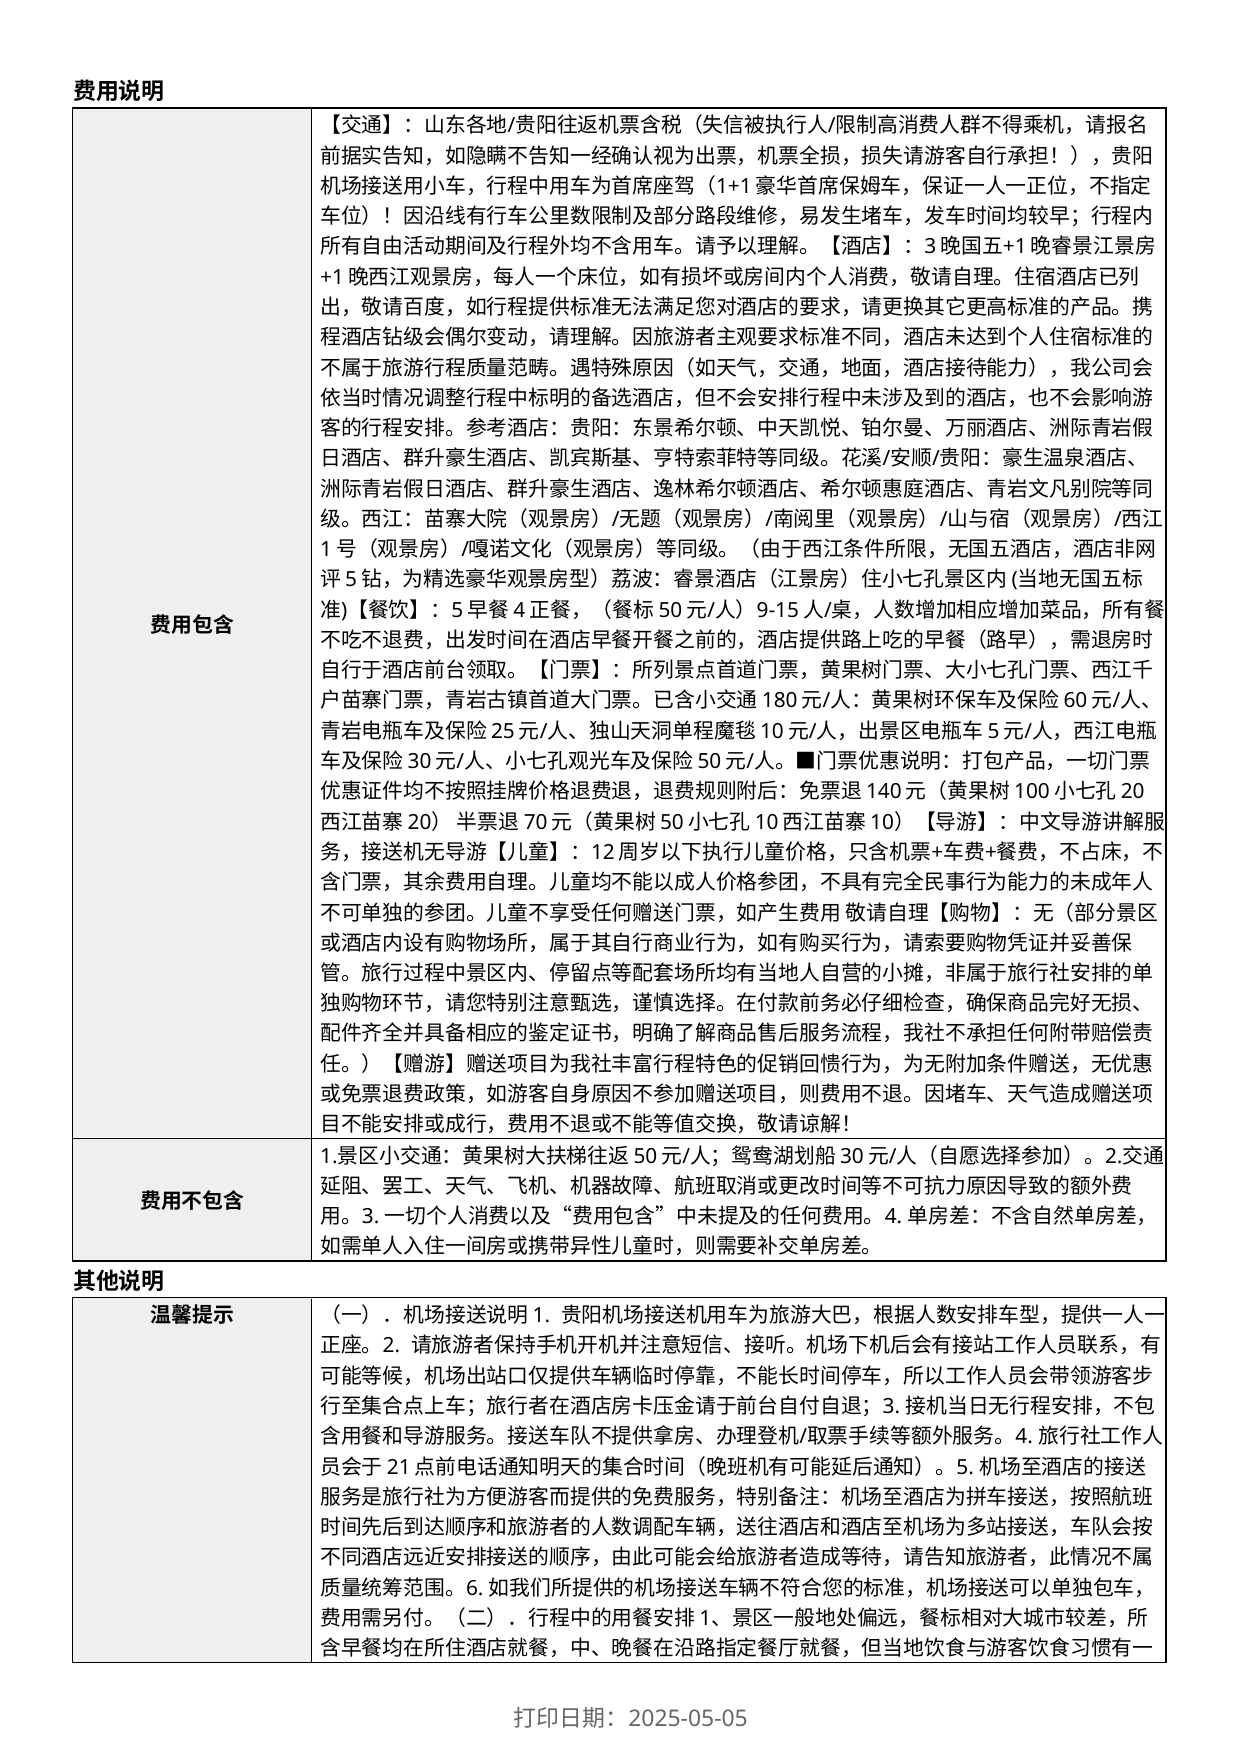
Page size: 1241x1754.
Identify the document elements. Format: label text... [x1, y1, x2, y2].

table_cell 费用不包含 [73, 1139, 311, 1260]
table_header 【交通】：山东各地/贵阳往返机票含税（失信被执行人/限制高消费人群不得乘机，请报名前据实告知，如隐瞒不告知一经确认视为出票，机票全损，损失请游客自行承担！），贵阳机场接送用小车，行程中用车为首席座驾（1+1豪华首席保姆车，保证一人一正位，不指定车位）！因沿线有行车公里数限制及部分路段维修，易发生堵车，发车时间均较早；行程内所有自由活动期间及行程外均不含用车。请予以理解。 [312, 109, 1165, 1137]
text 其他说明 [73, 1263, 1167, 1296]
table_cell 1.景区小交通：黄果树大扶梯往返50元/人；鸳鸯湖划船30元/人（自愿选择参加）。 [312, 1139, 1165, 1260]
text 费用说明 [73, 73, 1167, 106]
table_header 费用包含 [73, 109, 311, 1137]
table_header （一）．机场接送说明 [312, 1298, 1165, 1662]
table_header 温馨提示 [73, 1298, 311, 1662]
